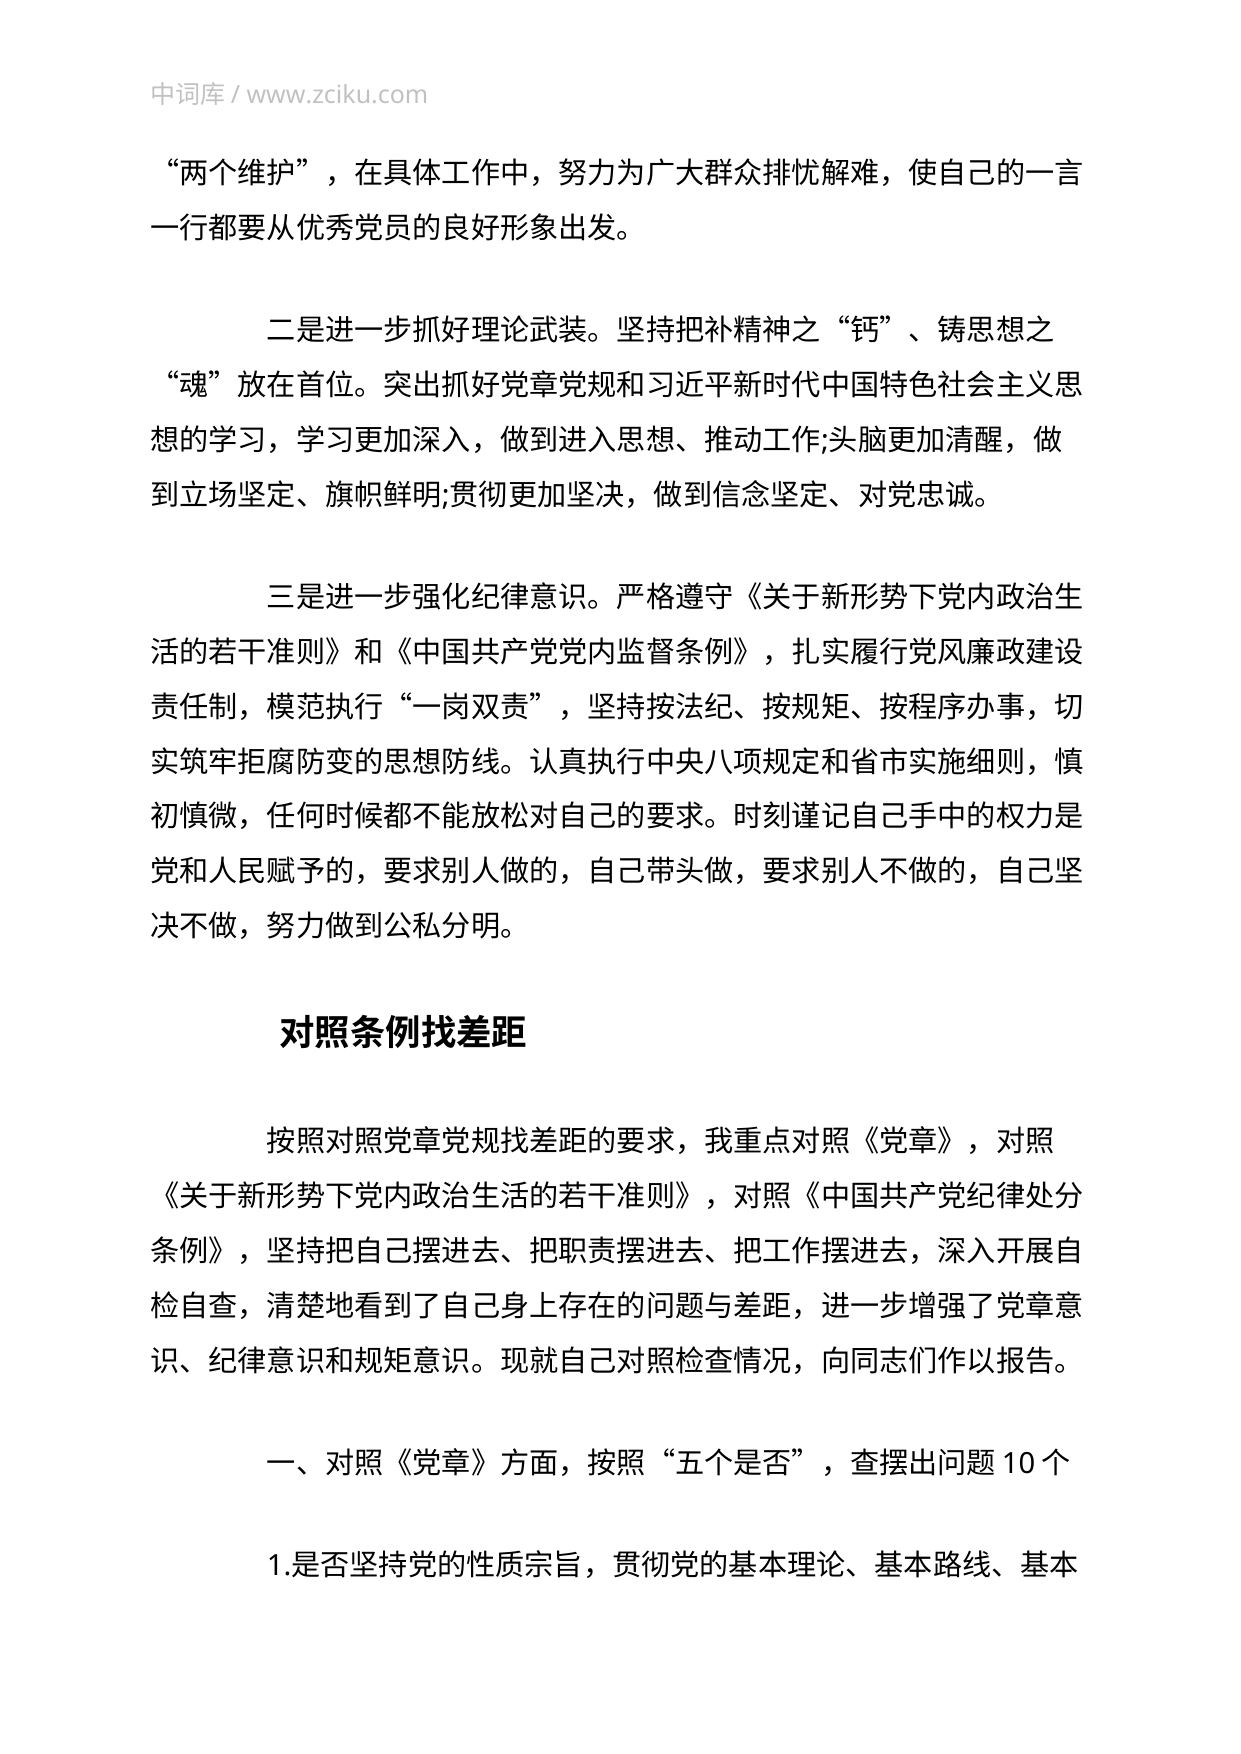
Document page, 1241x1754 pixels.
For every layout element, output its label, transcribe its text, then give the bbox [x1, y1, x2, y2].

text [150, 1541, 1090, 1584]
text 二是进一步抓好理论武装。坚持把补精神之“钙”、铸思想之“魂”放在首位。突出抓好党章党规和习近平新时代中国特色社会主义思想的学习，学习更加深入，做到进入思想、推动工作;头脑更加清醒，做到立场坚定、旗帜鲜明;贯彻更加坚决，做到信念坚定、对党忠诚。 [150, 307, 1090, 514]
text 一、对照《党章》方面，按照“五个是否”，查摆出问题10个 [150, 1439, 1090, 1482]
text 按照对照党章党规找差距的要求，我重点对照《党章》，对照《关于新形势下党内政治生活的若干准则》，对照《中国共产党纪律处分条例》，坚持把自己摆进去、把职责摆进去、把工作摆进去，深入开展自检自查，清楚地看到了自己身上存在的问题与差距，进一步增强了党章意识、纪律意识和规矩意识。现就自己对照检查情况，向同志们作以报告。 [150, 1118, 1090, 1380]
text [150, 150, 1090, 247]
text 三是进一步强化纪律意识。严格遵守《关于新形势下党内政治生活的若干准则》和《中国共产党党内监督条例》，扎实履行党风廉政建设责任制，模范执行“一岗双责”，坚持按法纪、按规矩、按程序办事，切实筑牢拒腐防变的思想防线。认真执行中央八项规定和省市实施细则，慎初慎微，任何时候都不能放松对自己的要求。时刻谨记自己手中的权力是党和人民赋予的，要求别人做的，自己带头做，要求别人不做的，自己坚决不做，努力做到公私分明。 [150, 573, 1090, 945]
text 对照条例找差距 [150, 1004, 1090, 1056]
